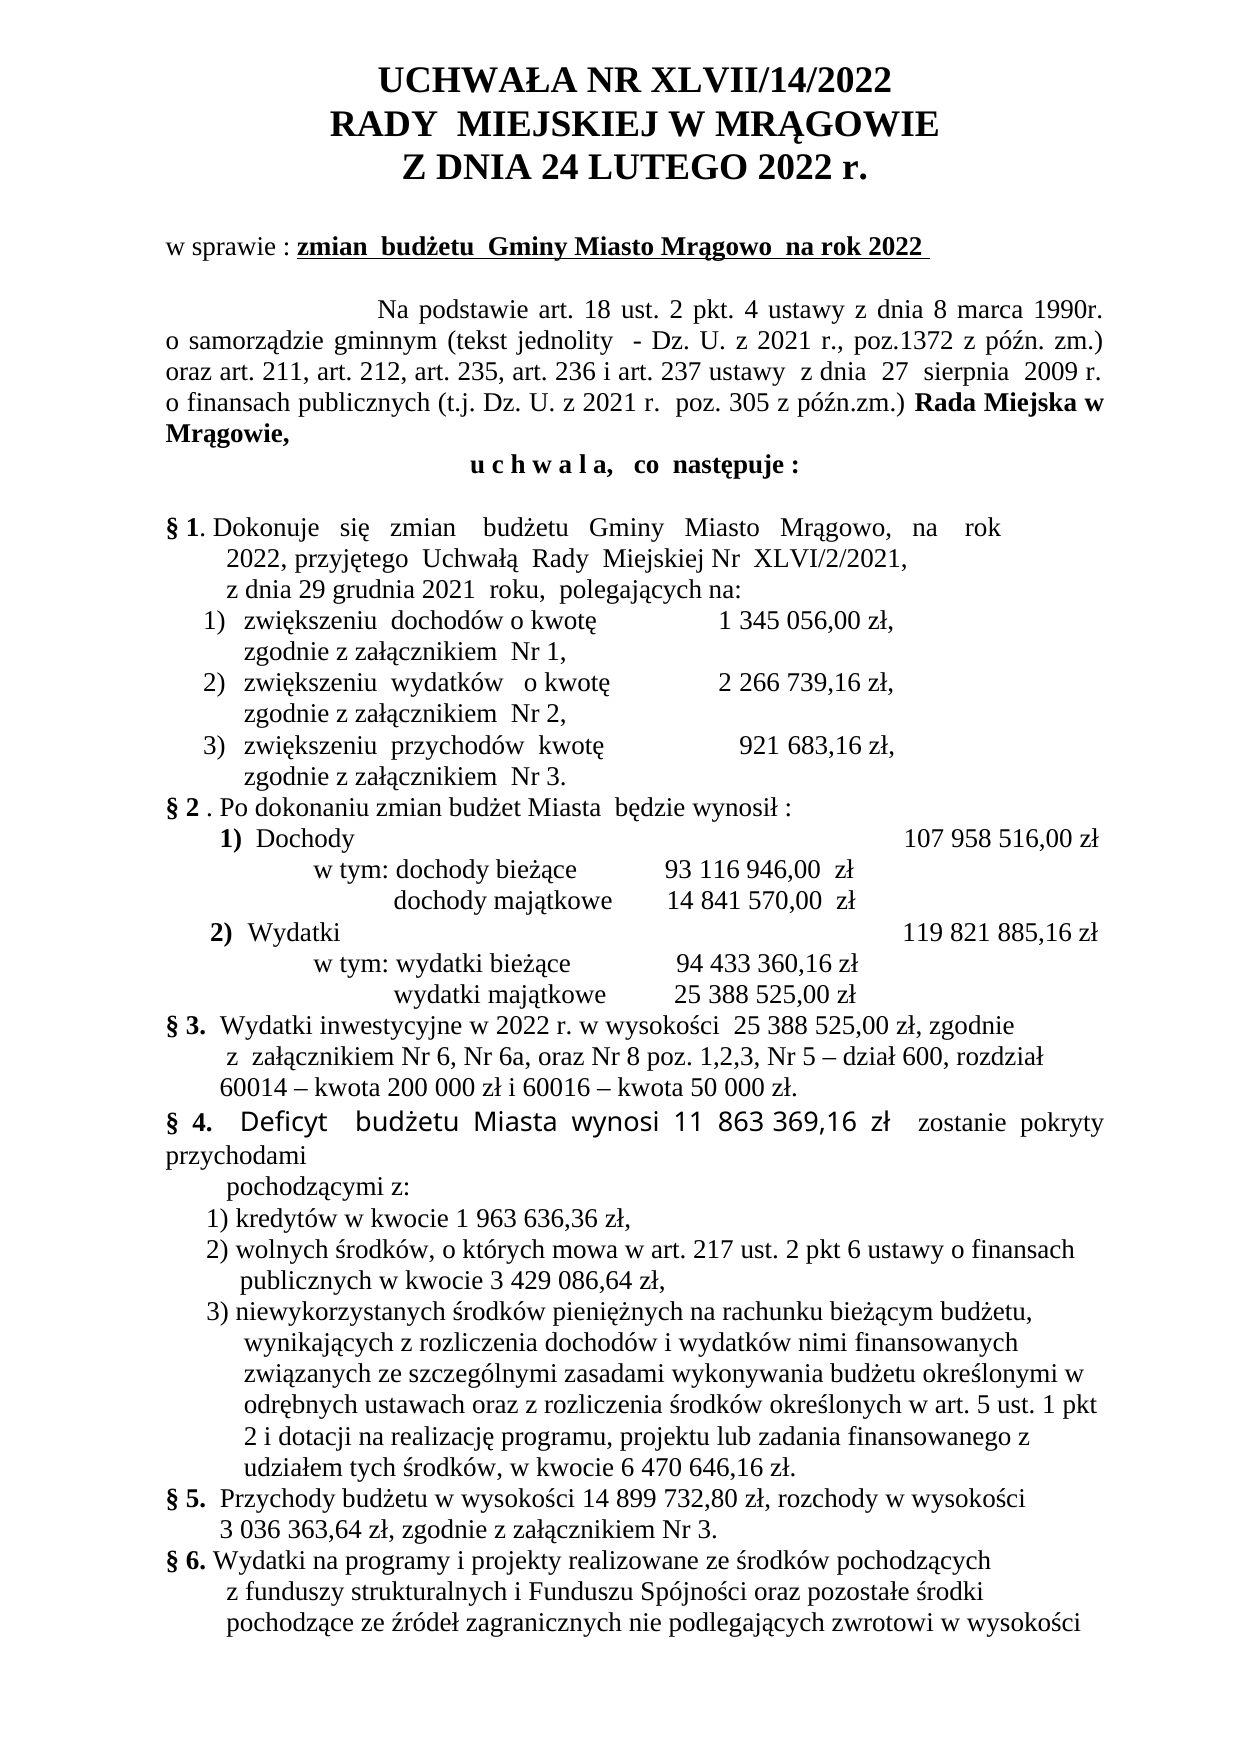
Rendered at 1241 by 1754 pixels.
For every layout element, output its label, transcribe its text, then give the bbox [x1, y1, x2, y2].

text 3) niewykorzystanych środków pieniężnych na rachunku bieżącym budżetu, [206, 1295, 1104, 1326]
text w tym: wydatki bieżące 94 433 360,16 zł [313, 947, 1104, 978]
text zgodnie z załącznikiem Nr 2, [243, 698, 1104, 729]
text z funduszy strukturalnych i Funduszu Spójności oraz pozostałe środki [165, 1575, 1104, 1607]
text 1) Dochody 107 958 516,00 zł [165, 822, 1104, 853]
text z załącznikiem Nr 6, Nr 6a, oraz Nr 8 poz. 1,2,3, Nr 5 – dział 600, rozdział [165, 1040, 1104, 1071]
text § 3. Wydatki inwestycyjne w 2022 r. w wysokości 25 388 525,00 zł, zgodnie [165, 1009, 1104, 1040]
text § 5. Przychody budżetu w wysokości 14 899 732,80 zł, rozchody w wysokości [165, 1482, 1104, 1513]
text u c h w a l a, co następuje : [165, 448, 1104, 479]
text zgodnie z załącznikiem Nr 3. [243, 760, 1104, 791]
list zwiększeniu przychodów kwotę 921 683,16 zł, [203, 729, 1104, 760]
text § 4. Deficyt budżetu Miasta wynosi 11 863 369,16 zł zostanie pokryty przychodami [165, 1102, 1104, 1171]
text 2022, przyjętego Uchwałą Rady Miejskiej Nr XLVI/2/2021, [165, 542, 1104, 573]
text 2) wolnych środków, o których mowa w art. 217 ust. 2 pkt 6 ustawy o finansach [165, 1233, 1104, 1264]
text Z DNIA 24 LUTEGO 2022 r. [165, 144, 1104, 187]
text w sprawie : zmian budżetu Gminy Miasto Mrągowo na rok 2022 [165, 230, 1104, 262]
text § 2 . Po dokonaniu zmian budżet Miasta będzie wynosił : [165, 791, 1104, 822]
text § 6. Wydatki na programy i projekty realizowane ze środków pochodzących [165, 1544, 1104, 1575]
list Wydatki 119 821 885,16 zł [210, 916, 1104, 947]
list zwiększeniu dochodów o kwotę 1 345 056,00 zł, [203, 604, 1104, 635]
text z dnia 29 grudnia 2021 roku, polegających na: [165, 573, 1104, 604]
text zgodnie z załącznikiem Nr 1, [243, 635, 1104, 666]
list zwiększeniu wydatków o kwotę 2 266 739,16 zł, [203, 666, 1104, 698]
text 60014 – kwota 200 000 zł i 60016 – kwota 50 000 zł. [165, 1071, 1104, 1102]
text RADY MIEJSKIEJ W MRĄGOWIE [165, 101, 1104, 144]
text wynikających z rozliczenia dochodów i wydatków nimi finansowanych związanych ze szczególnymi zasadami wykonywania budżetu określonymi w odrębnych ustawach oraz z rozliczenia środków określonych w art. 5 ust. 1 pkt 2 i dotacji na realizację programu, projektu lub zadania finansowanego z udziałem tych środków, w kwocie 6 470 646,16 zł. [243, 1326, 1104, 1482]
text 1) kredytów w kwocie 1 963 636,36 zł, [165, 1202, 1104, 1233]
text pochodzącymi z: [165, 1171, 1104, 1202]
text wydatki majątkowe 25 388 525,00 zł [313, 978, 1104, 1009]
text § 1. Dokonuje się zmian budżetu Gminy Miasto Mrągowo, na rok [165, 511, 1104, 542]
text dochody majątkowe 14 841 570,00 zł [165, 884, 1104, 916]
text pochodzące ze źródeł zagranicznych nie podlegających zwrotowi w wysokości [165, 1607, 1104, 1638]
text w tym: dochody bieżące 93 116 946,00 zł [165, 853, 1104, 884]
text Na podstawie art. 18 ust. 2 pkt. 4 ustawy z dnia 8 marca 1990r. o samorządzie gminnym (tekst jednolity - Dz. U. z 2021 r., poz.1372 z późn. zm.) oraz art. 211, art. 212, art. 235, art. 236 i art. 237 ustawy z dnia 27 sierpnia 2009 r. o finansach publicznych (t.j. Dz. U. z 2021 r. poz. 305 z późn.zm.) Rada Miejska w Mrągowie, [165, 293, 1104, 448]
text 3 036 363,64 zł, zgodnie z załącznikiem Nr 3. [165, 1513, 1104, 1544]
text publicznych w kwocie 3 429 086,64 zł, [165, 1264, 1104, 1295]
text UCHWAŁA NR XLVII/14/2022 [165, 58, 1104, 101]
